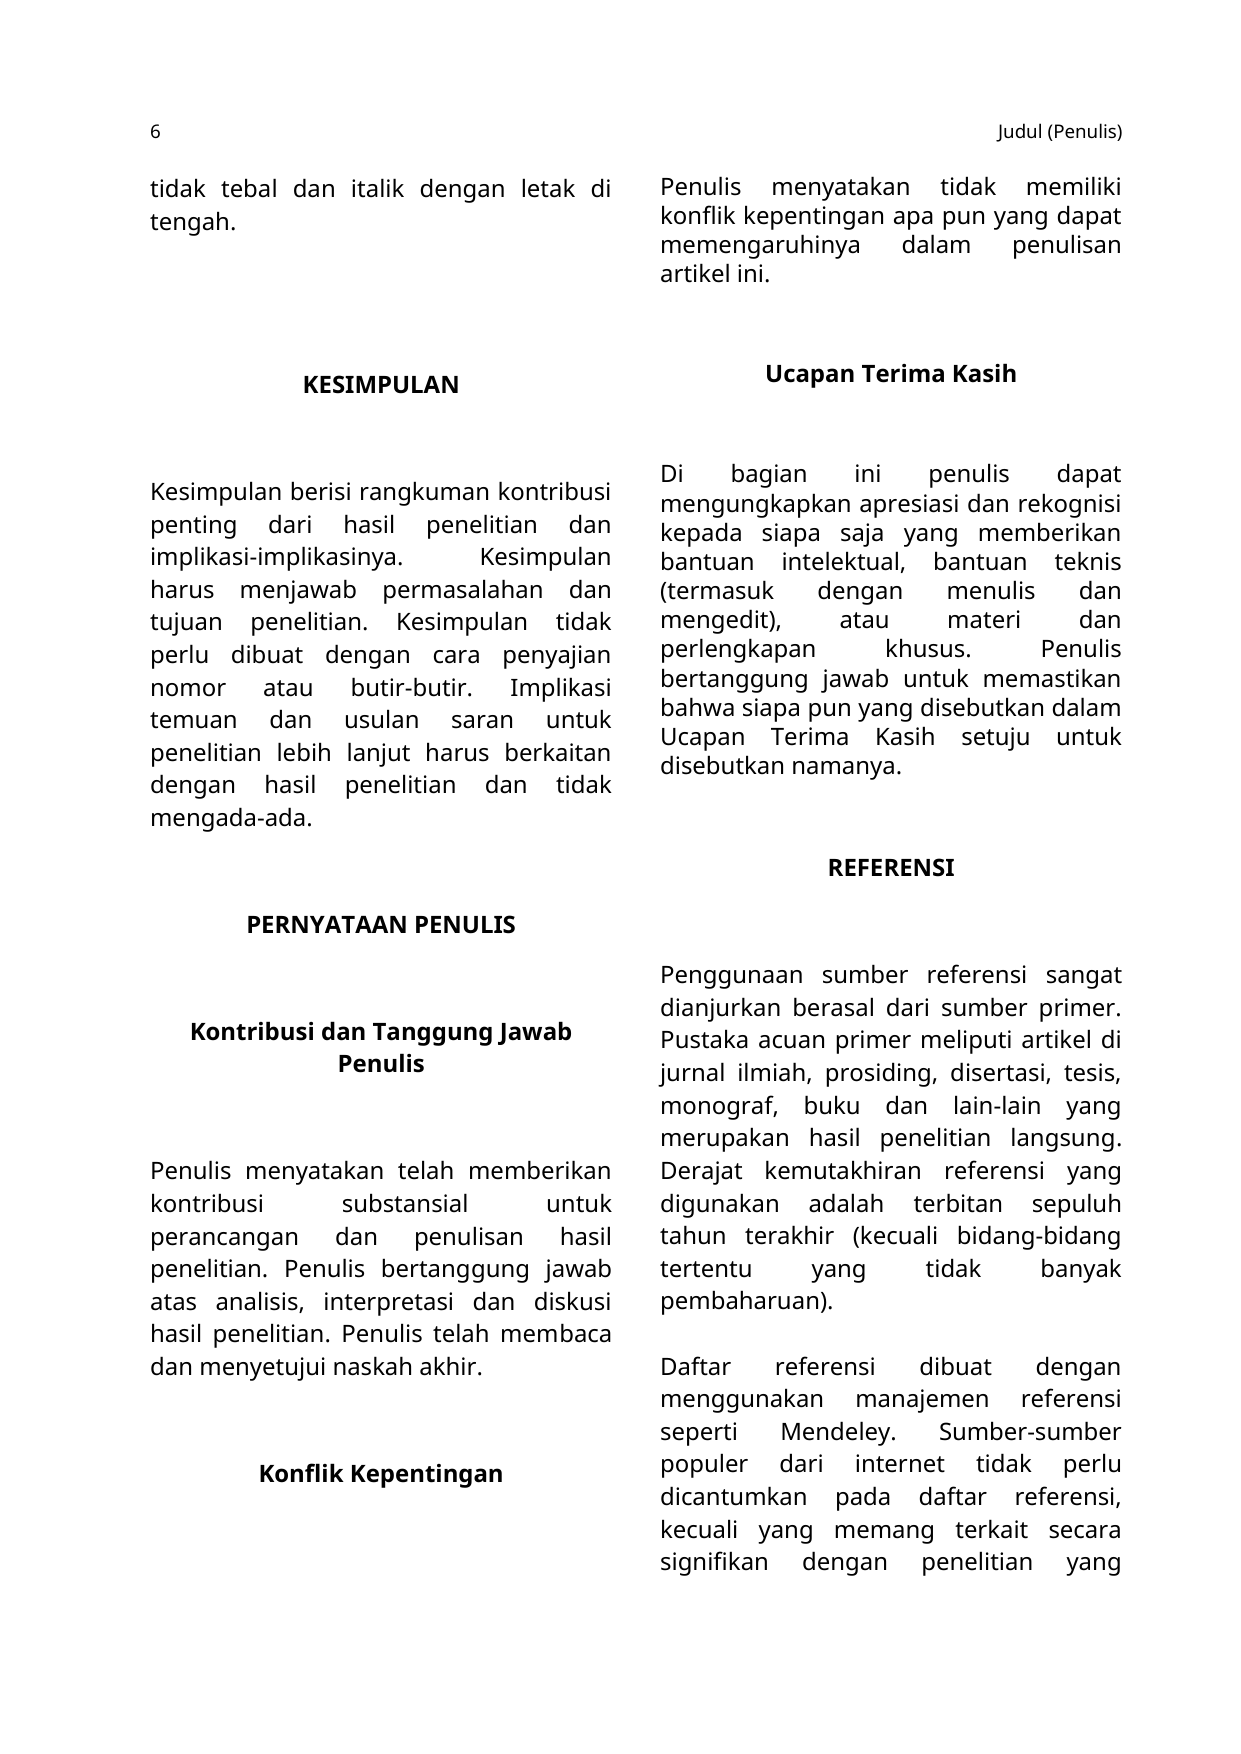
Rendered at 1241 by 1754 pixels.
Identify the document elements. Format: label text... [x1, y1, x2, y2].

subtitle Konflik Kepentingan [150, 1457, 612, 1489]
text Kesimpulan berisi rangkuman kontribusi penting dari hasil penelitian dan implikasi-implikasinya. Kesimpulan harus menjawab permasalahan dan tujuan penelitian. Kesimpulan tidak perlu dibuat dengan cara penyajian nomor atau butir-butir. Implikasi temuan dan usulan saran untuk penelitian lebih lanjut harus berkaitan dengan hasil penelitian dan tidak mengada-ada. [150, 475, 612, 833]
subtitle PERNYATAAN PENULIS [150, 908, 612, 940]
subtitle Ucapan Terima Kasih [660, 359, 1122, 389]
subtitle KESIMPULAN [150, 368, 612, 401]
text Penggunaan sumber referensi sangat dianjurkan berasal dari sumber primer. Pustaka acuan primer meliputi artikel di jurnal ilmiah, prosiding, disertasi, tesis, monograf, buku dan lain-lain yang merupakan hasil penelitian langsung. Derajat kemutakhiran referensi yang digunakan adalah terbitan sepuluh tahun terakhir (kecuali bidang-bidang tertentu yang tidak banyak pembaharuan). [660, 958, 1122, 1317]
text Di bagian ini penulis dapat mengungkapkan apresiasi dan rekognisi kepada siapa saja yang memberikan bantuan intelektual, bantuan teknis (termasuk dengan menulis dan mengedit), atau materi dan perlengkapan khusus. Penulis bertanggung jawab untuk memastikan bahwa siapa pun yang disebutkan dalam Ucapan Terima Kasih setuju untuk disebutkan namanya. [660, 459, 1122, 780]
text Penulis menyatakan tidak memiliki konflik kepentingan apa pun yang dapat memengaruhinya dalam penulisan artikel ini. [660, 172, 1122, 289]
text Penulis menyatakan telah memberikan kontribusi substansial untuk perancangan dan penulisan hasil penelitian. Penulis bertanggung jawab atas analisis, interpretasi dan diskusi hasil penelitian. Penulis telah membaca dan menyetujui naskah akhir. [150, 1154, 612, 1382]
subtitle REFERENSI [660, 851, 1122, 884]
subtitle Kontribusi dan Tanggung Jawab Penulis [150, 1014, 612, 1080]
